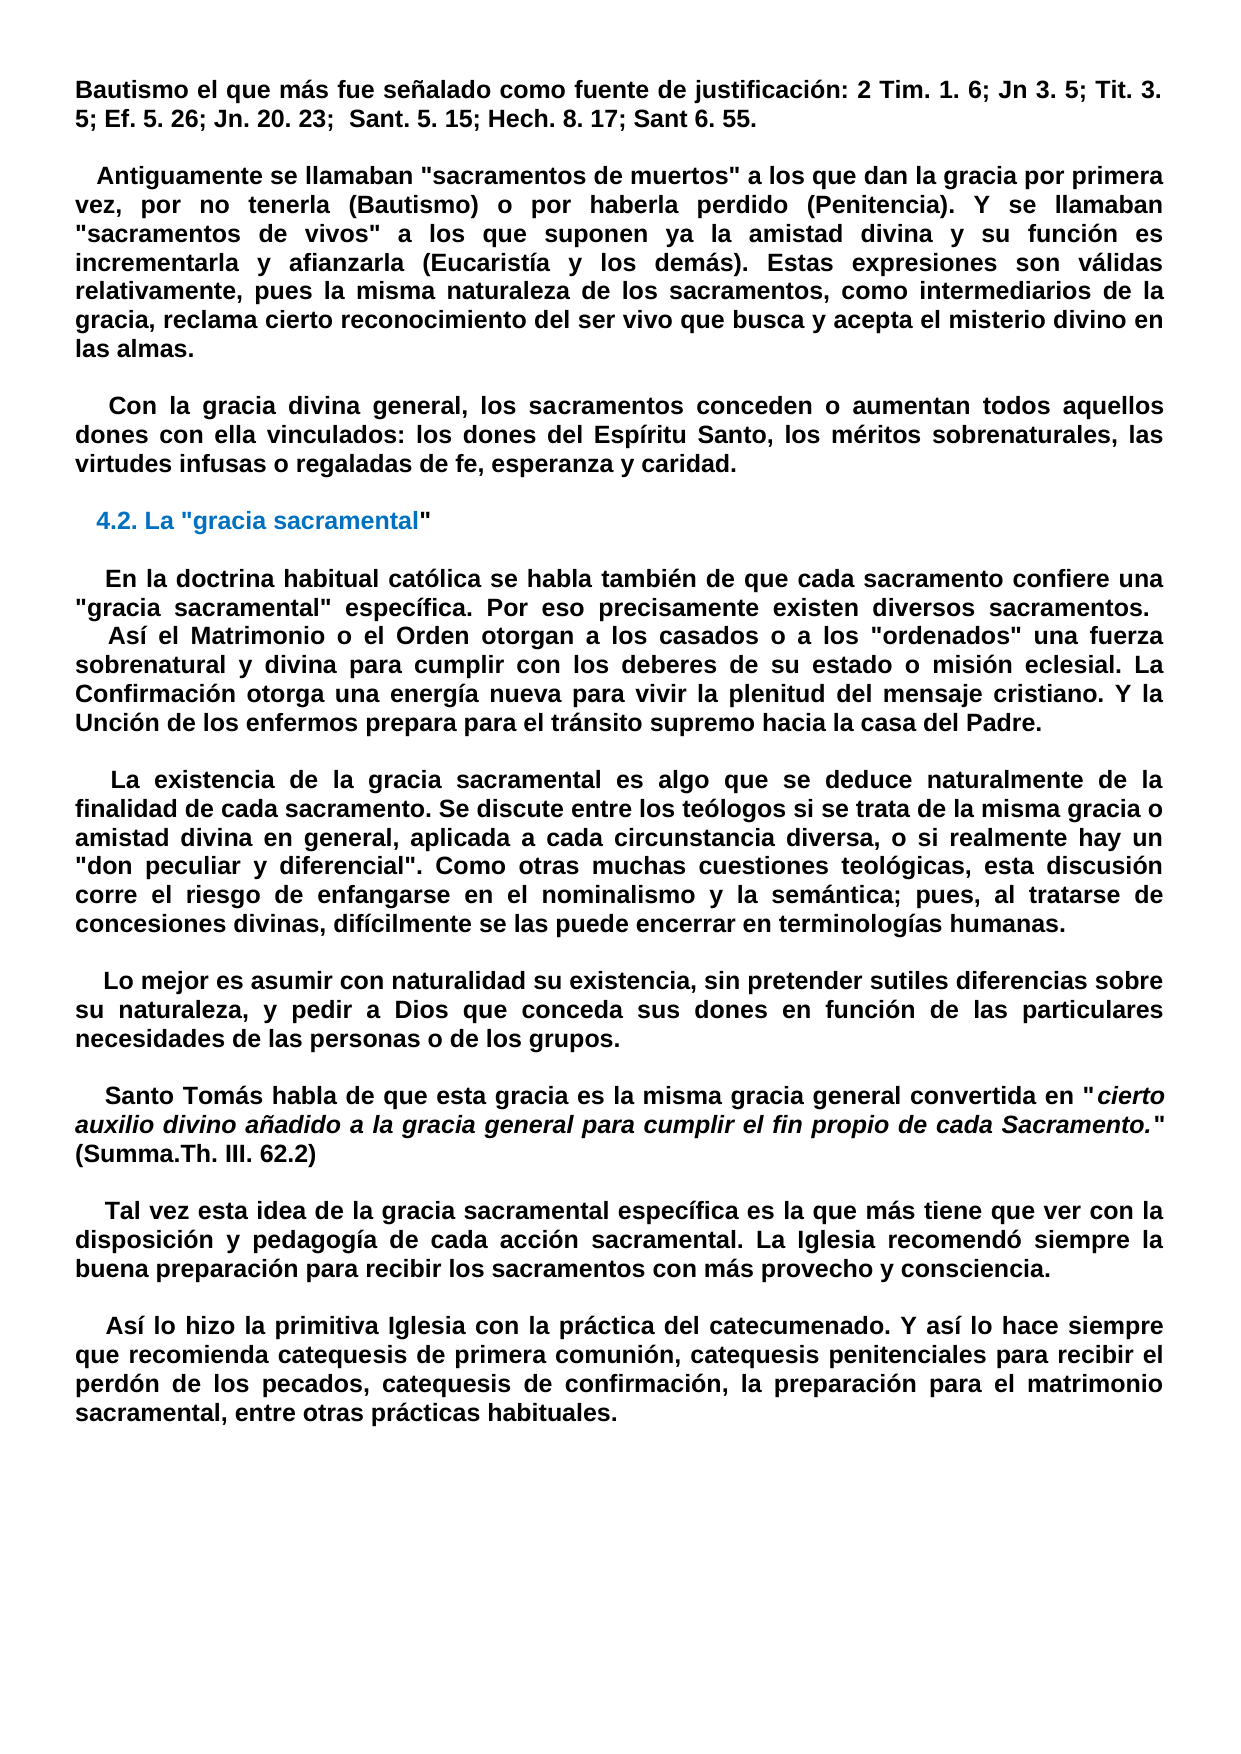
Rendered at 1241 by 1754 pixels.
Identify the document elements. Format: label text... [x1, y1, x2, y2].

text Tal vez esta idea de la gracia sacramental específica es la que más tiene que ver con la disposición y pedagogía de cada acción sacramental. La Iglesia recomendó siempre la buena preparación para recibir los sacramentos con más provecho y consciencia. [75, 1167, 1165, 1282]
text Antiguamente se llamaban "sacramentos de muertos" a los que dan la gracia por primera vez, por no tenerla (Bautismo) o por haberla perdido (Penitencia). Y se llamaban "sacramentos de vivos" a los que suponen ya la amistad divina y su función es incrementarla y afianzarla (Eucaristía y los demás). Estas expresiones son válidas relativamente, pues la misma naturaleza de los sacramentos, como intermediarios de la gracia, reclama cierto reconocimiento del ser vivo que busca y acepta el misterio divino en las almas. [75, 132, 1165, 362]
text Santo Tomás habla de que esta gracia es la misma gracia general convertida en "cierto auxilio divino añadido a la gracia general para cumplir el fin propio de cada Sacramento." (Summa.Th. III. 62.2) [75, 1052, 1165, 1167]
text Con la gracia divina general, los sacramentos conceden o aumentan todos aquellos dones con ella vinculados: los dones del Espíritu Santo, los méritos sobrenaturales, las virtudes infusas o regaladas de fe, esperanza y caridad. [75, 362, 1165, 477]
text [75, 75, 1165, 132]
text En la doctrina habitual católica se habla también de que cada sacramento confiere una "gracia sacramental" específica. Por eso precisamente existen diversos sacramentos. Así el Matrimonio o el Orden otorgan a los casados o a los "ordenados" una fuerza sobrenatural y divina para cumplir con los deberes de su estado o misión eclesial. La Confirmación otorga una energía nueva para vivir la plenitud del mensaje cristiano. Y la Unción de los enfermos prepara para el tránsito supremo hacia la casa del Padre. [75, 564, 1165, 736]
text Lo mejor es asumir con naturalidad su existencia, sin pretender sutiles diferencias sobre su naturaleza, y pedir a Dios que conceda sus dones en función de las particulares necesidades de las personas o de los grupos. [75, 937, 1165, 1052]
text Así lo hizo la primitiva Iglesia con la práctica del catecumenado. Y así lo hace siempre que recomienda catequesis de primera comunión, catequesis penitenciales para recibir el perdón de los pecados, catequesis de confirmación, la preparación para el matrimonio sacramental, entre otras prácticas habituales. [75, 1282, 1165, 1426]
text La existencia de la gracia sacramental es algo que se deduce naturalmente de la finalidad de cada sacramento. Se discute entre los teólogos si se trata de la misma gracia o amistad divina en general, aplicada a cada circunstancia diversa, o si realmente hay un "don peculiar y diferencial". Como otras muchas cuestiones teológicas, esta discusión corre el riesgo de enfangarse en el nominalismo y la semántica; pues, al tratarse de concesiones divinas, difícilmente se las puede encerrar en terminologías humanas. [75, 736, 1165, 937]
text 4.2. La "gracia sacramental" [75, 506, 1165, 535]
